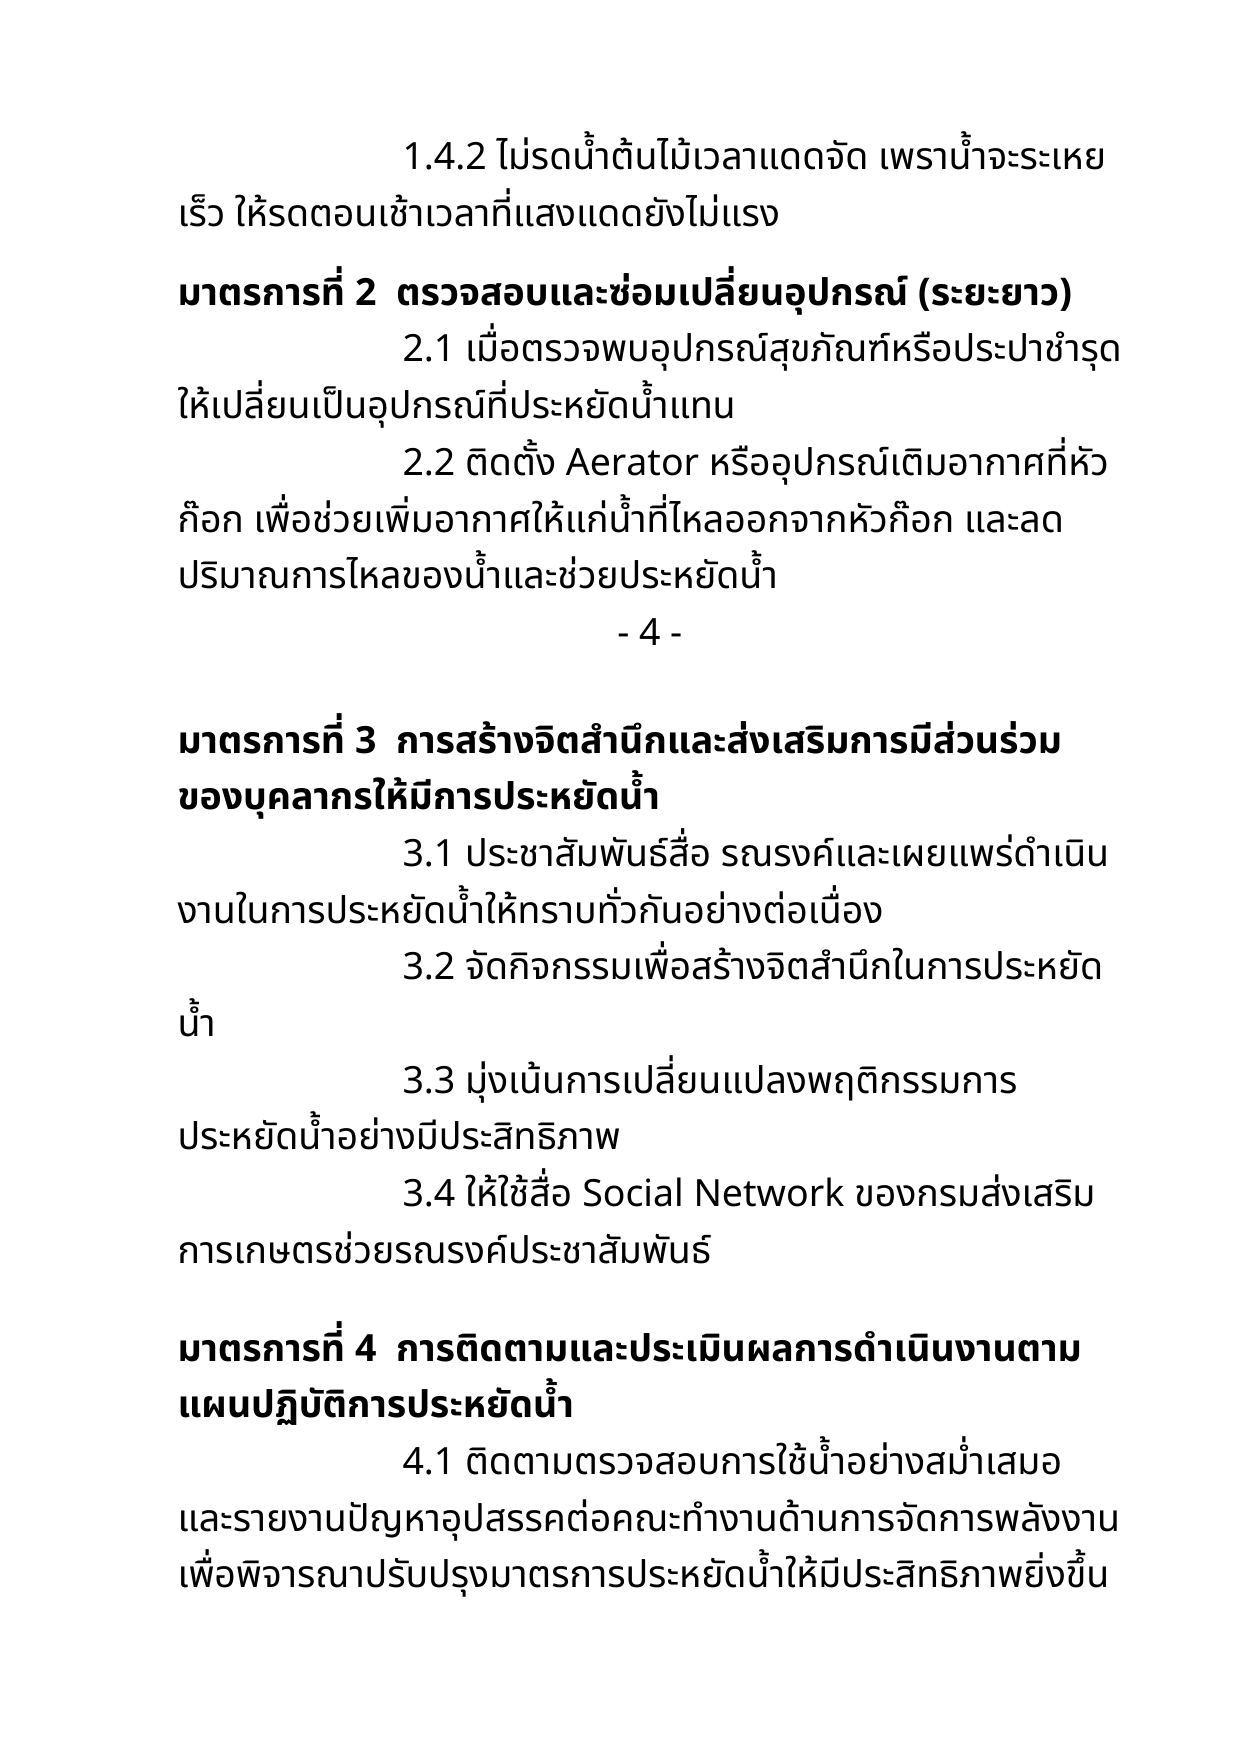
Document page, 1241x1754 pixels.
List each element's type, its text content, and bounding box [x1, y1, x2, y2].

text - 4 - [177, 606, 1122, 657]
text มาตรการที่ 2 ตรวจสอบและซ่อมเปลี่ยนอุปกรณ์ (ระยะยาว) 2.1 เมื่อตรวจพบอุปกรณ์สุขภัณฑ์หรือประปาชำรุด ให้เปลี่ยนเป็นอุปกรณ์ที่ประหยัดน้ำแทน [177, 265, 1122, 435]
text มาตรการที่ 3 การสร้างจิตสำนึกและส่งเสริมการมีส่วนร่วมของบุคลากรให้มีการประหยัดน้ำ 3.1 ประชาสัมพันธ์สื่อ รณรงค์และเผยแพร่ดำเนินงานในการประหยัดน้ำให้ทราบทั่วกันอย่างต่อเนื่อง 3.2 จัดกิจกรรมเพื่อสร้างจิตสำนึกในการประหยัดน้ำ 3.3 มุ่งเน้นการเปลี่ยนแปลงพฤติกรรมการประหยัดน้ำอย่างมีประสิทธิภาพ 3.4 ให้ใช้สื่อ Social Network ของกรมส่งเสริมการเกษตรช่วยรณรงค์ประชาสัมพันธ์ [177, 657, 1122, 1321]
text 2.2 ติดตั้ง Aerator หรืออุปกรณ์เติมอากาศที่หัวก๊อก เพื่อช่วยเพิ่มอากาศให้แก่น้ำที่ไหลออกจากหัวก๊อก และลดปริมาณการไหลของน้ำและช่วยประหยัดน้ำ [177, 435, 1122, 606]
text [177, 130, 1122, 243]
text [177, 1321, 1122, 1604]
